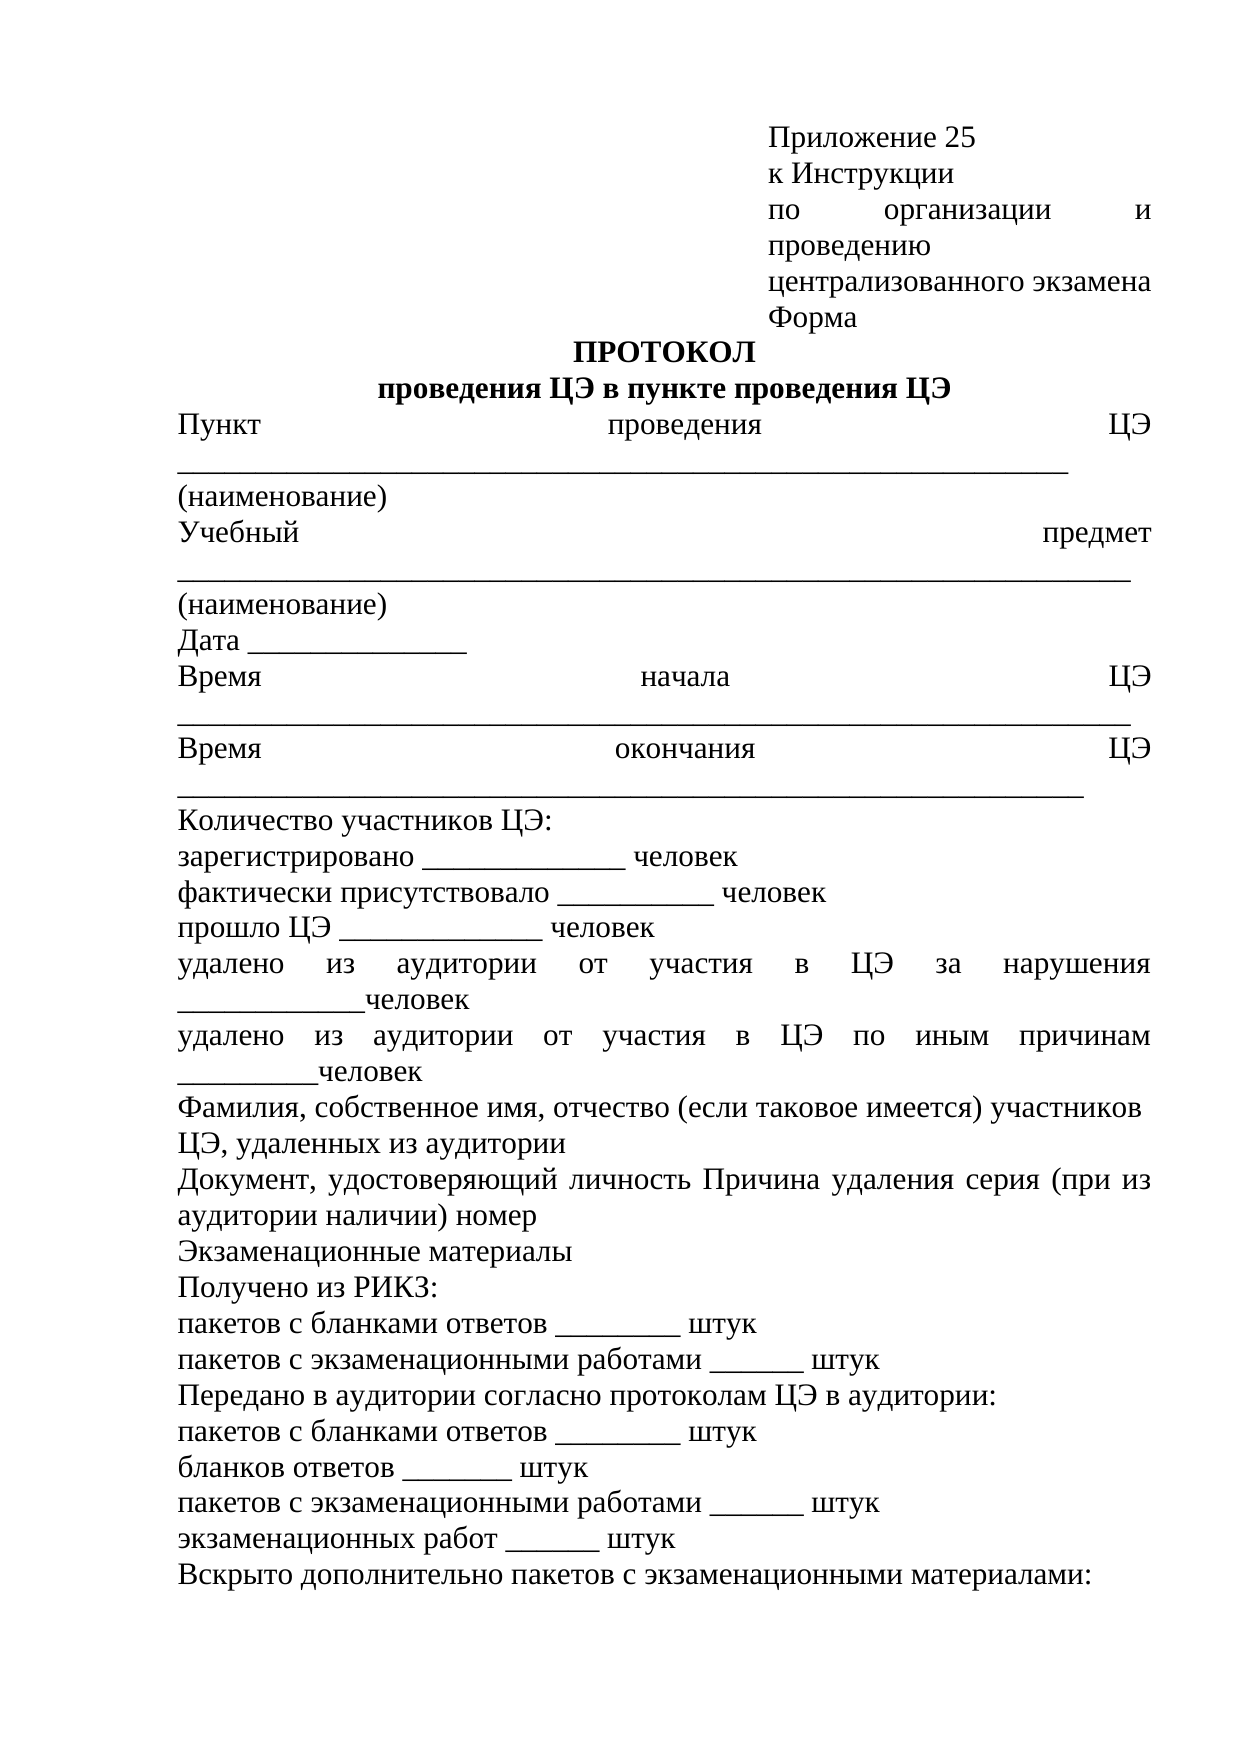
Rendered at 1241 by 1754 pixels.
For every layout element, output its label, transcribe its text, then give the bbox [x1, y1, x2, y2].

text прошло ЦЭ _____________ человек [177, 909, 1152, 945]
text Пункт проведения ЦЭ _________________________________________________________ [177, 406, 1152, 477]
text (наименование) [177, 585, 1152, 621]
text Время начала ЦЭ _____________________________________________________________ [177, 657, 1152, 729]
text Вскрыто дополнительно пакетов с экзаменационными материалами: [177, 1556, 1152, 1592]
text по организации и проведению [768, 190, 1152, 262]
text Передано в аудитории согласно протоколам ЦЭ в аудитории: [177, 1376, 1152, 1412]
text централизованного экзамена [768, 262, 1152, 298]
text Документ, удостоверяющий личность Причина удаления серия (при из аудитории наличии) номер [177, 1160, 1152, 1232]
text (наименование) [177, 477, 1152, 513]
text бланков ответов _______ штук [177, 1448, 1152, 1484]
text пакетов с бланками ответов ________ штук [177, 1304, 1152, 1340]
text Учебный предмет _____________________________________________________________ [177, 513, 1152, 585]
text Количество участников ЦЭ: [177, 801, 1152, 837]
text удалено из аудитории от участия в ЦЭ за нарушения ____________человек [177, 945, 1152, 1017]
text проведения ЦЭ в пункте проведения ЦЭ [177, 370, 1152, 406]
text пакетов с экзаменационными работами ______ штук [177, 1340, 1152, 1376]
text к Инструкции [768, 154, 1152, 190]
text ЦЭ, удаленных из аудитории [177, 1124, 1152, 1160]
text Форма [768, 298, 1152, 334]
text зарегистрировано _____________ человек [177, 837, 1152, 873]
text фактически присутствовало __________ человек [177, 873, 1152, 909]
text Приложение 25 [768, 118, 1152, 154]
text ПРОТОКОЛ [177, 334, 1152, 370]
text пакетов с экзаменационными работами ______ штук [177, 1484, 1152, 1520]
text Получено из РИКЗ: [177, 1268, 1152, 1304]
text Дата ______________ [177, 621, 1152, 657]
text удалено из аудитории от участия в ЦЭ по иным причинам _________человек [177, 1017, 1152, 1088]
text Фамилия, собственное имя, отчество (если таковое имеется) участников [177, 1088, 1152, 1124]
text пакетов с бланками ответов ________ штук [177, 1412, 1152, 1448]
text Экзаменационные материалы [177, 1232, 1152, 1268]
text экзаменационных работ ______ штук [177, 1520, 1152, 1556]
text Время окончания ЦЭ __________________________________________________________ [177, 729, 1152, 801]
